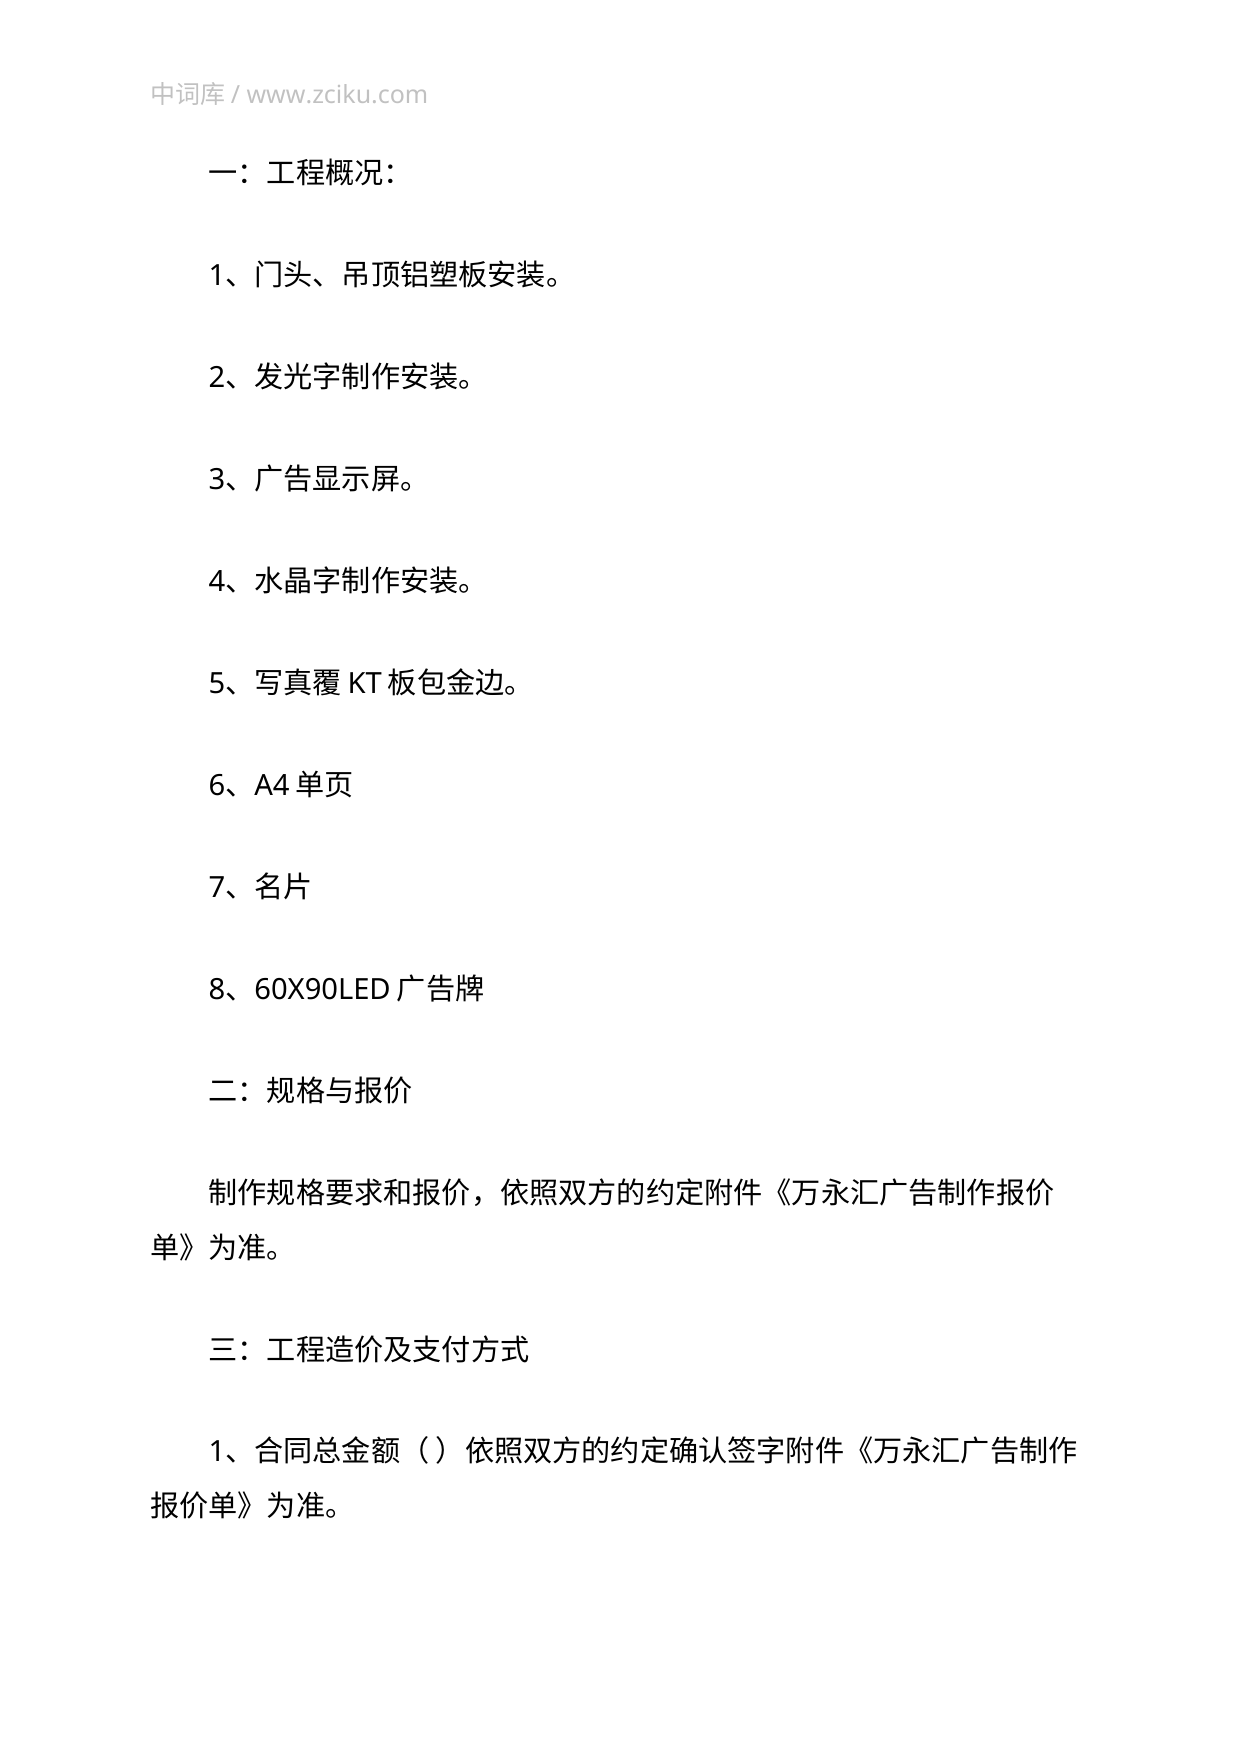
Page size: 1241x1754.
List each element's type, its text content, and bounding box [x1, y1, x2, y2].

text 2、发光字制作安装。 [150, 354, 1090, 396]
text 1、门头、吊顶铝塑板安装。 [150, 252, 1090, 294]
text 一：工程概况： [150, 150, 1090, 192]
text 1、合同总金额（ ）依照双方的约定确认签字附件《万永汇广告制作报价单》为准。 [150, 1428, 1090, 1525]
text 7、名片 [150, 864, 1090, 906]
text 三：工程造价及支付方式 [150, 1326, 1090, 1368]
text 3、广告显示屏。 [150, 456, 1090, 498]
text 6、A4单页 [150, 762, 1090, 804]
text 8、60X90LED广告牌 [150, 966, 1090, 1008]
text 4、水晶字制作安装。 [150, 558, 1090, 600]
text 5、写真覆KT板包金边。 [150, 660, 1090, 702]
text 二：规格与报价 [150, 1068, 1090, 1110]
text 制作规格要求和报价，依照双方的约定附件《万永汇广告制作报价单》为准。 [150, 1169, 1090, 1267]
